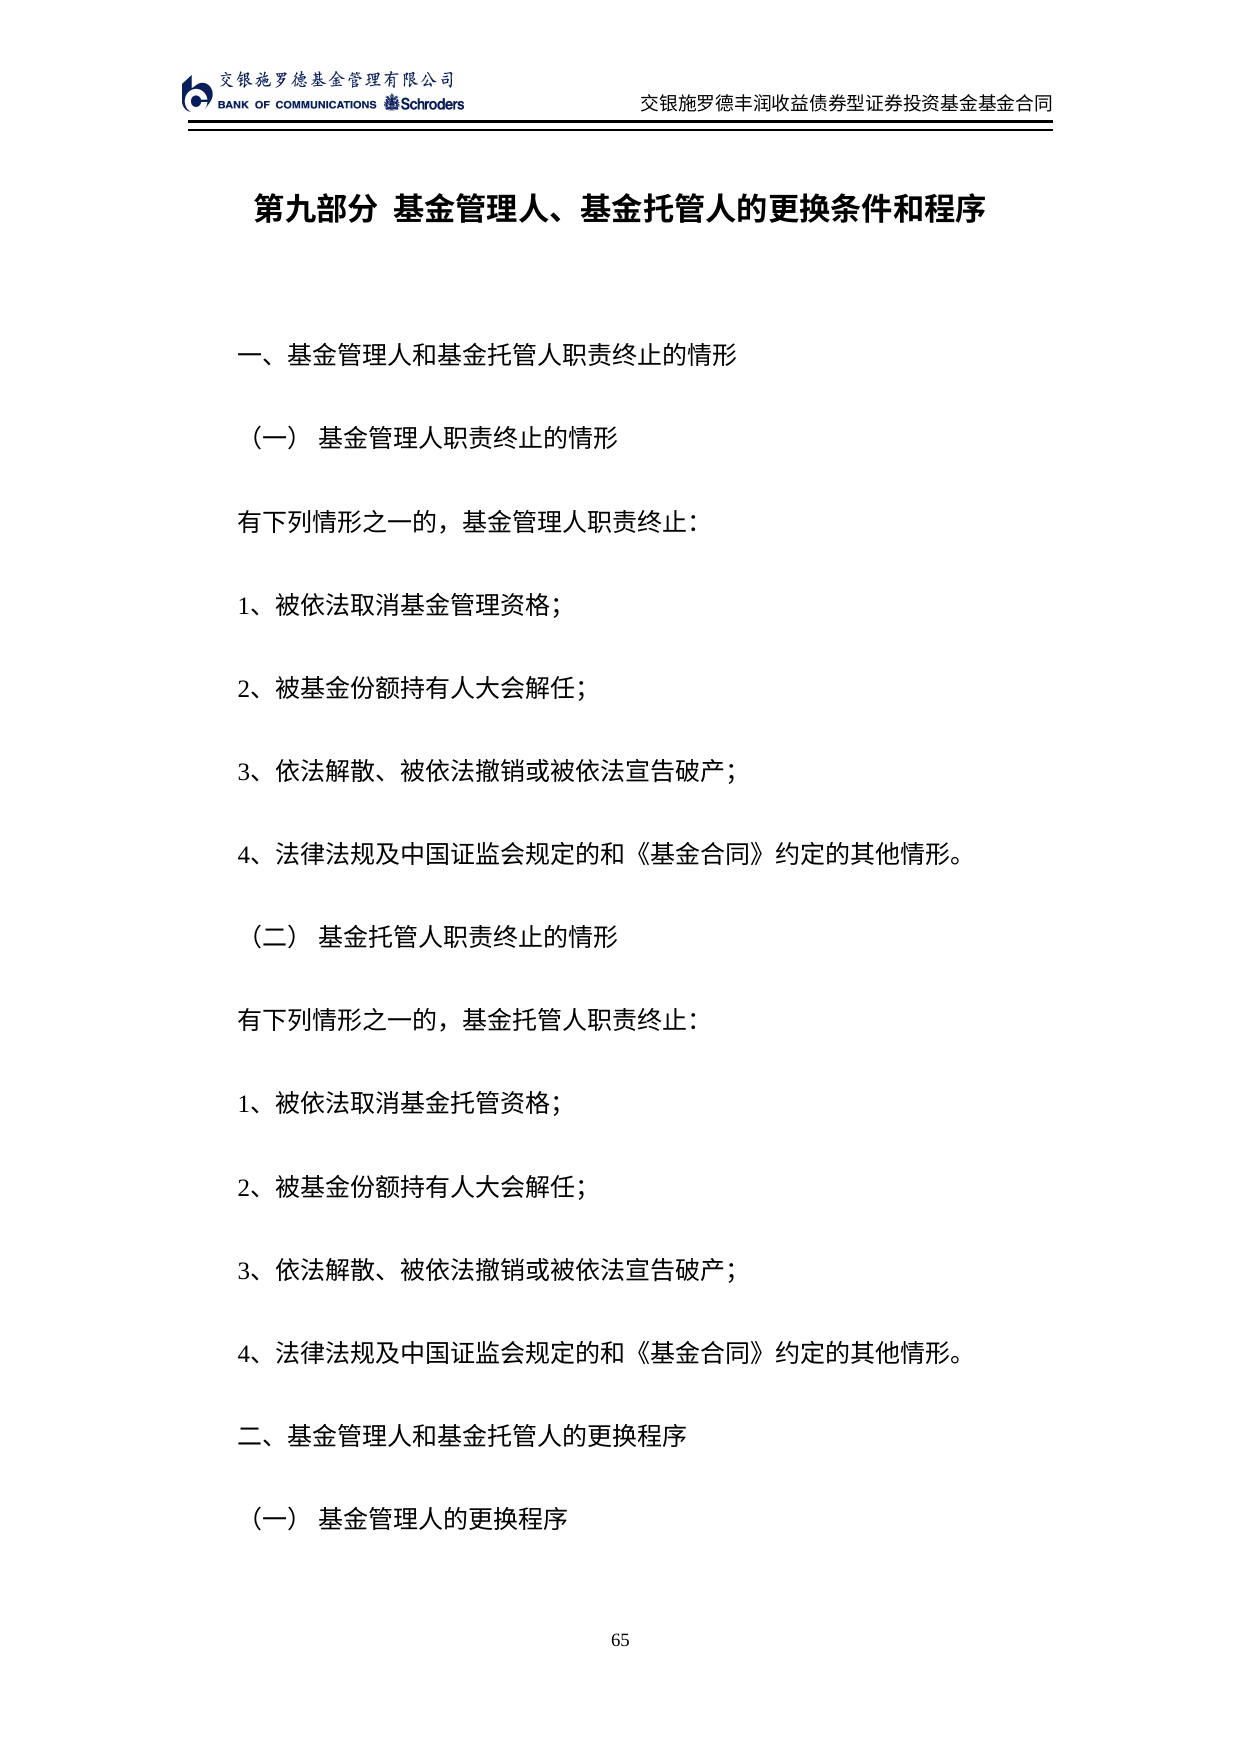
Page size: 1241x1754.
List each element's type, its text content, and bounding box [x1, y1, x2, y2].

text 3、依法解散、被依法撤销或被依法宣告破产； [187, 737, 1053, 802]
text 2、被基金份额持有人大会解任； [187, 1153, 1053, 1218]
text 二、基金管理人和基金托管人的更换程序 [187, 1402, 1053, 1467]
picture [182, 71, 464, 112]
text 1、被依法取消基金管理资格； [187, 571, 1053, 636]
text 一、基金管理人和基金托管人职责终止的情形 [187, 321, 1053, 386]
text 有下列情形之一的，基金托管人职责终止： [187, 986, 1053, 1051]
text 4、法律法规及中国证监会规定的和《基金合同》约定的其他情形。 [187, 1319, 1053, 1384]
text （一） 基金管理人的更换程序 [187, 1485, 1053, 1550]
text 3、依法解散、被依法撤销或被依法宣告破产； [187, 1236, 1053, 1301]
text 1、被依法取消基金托管资格； [187, 1069, 1053, 1134]
text （一） 基金管理人职责终止的情形 [187, 404, 1053, 469]
text 2、被基金份额持有人大会解任； [187, 654, 1053, 719]
text 有下列情形之一的，基金管理人职责终止： [187, 488, 1053, 553]
text 4、法律法规及中国证监会规定的和《基金合同》约定的其他情形。 [187, 820, 1053, 885]
subtitle 第九部分 基金管理人、基金托管人的更换条件和程序 [187, 174, 1053, 239]
text （二） 基金托管人职责终止的情形 [187, 903, 1053, 968]
